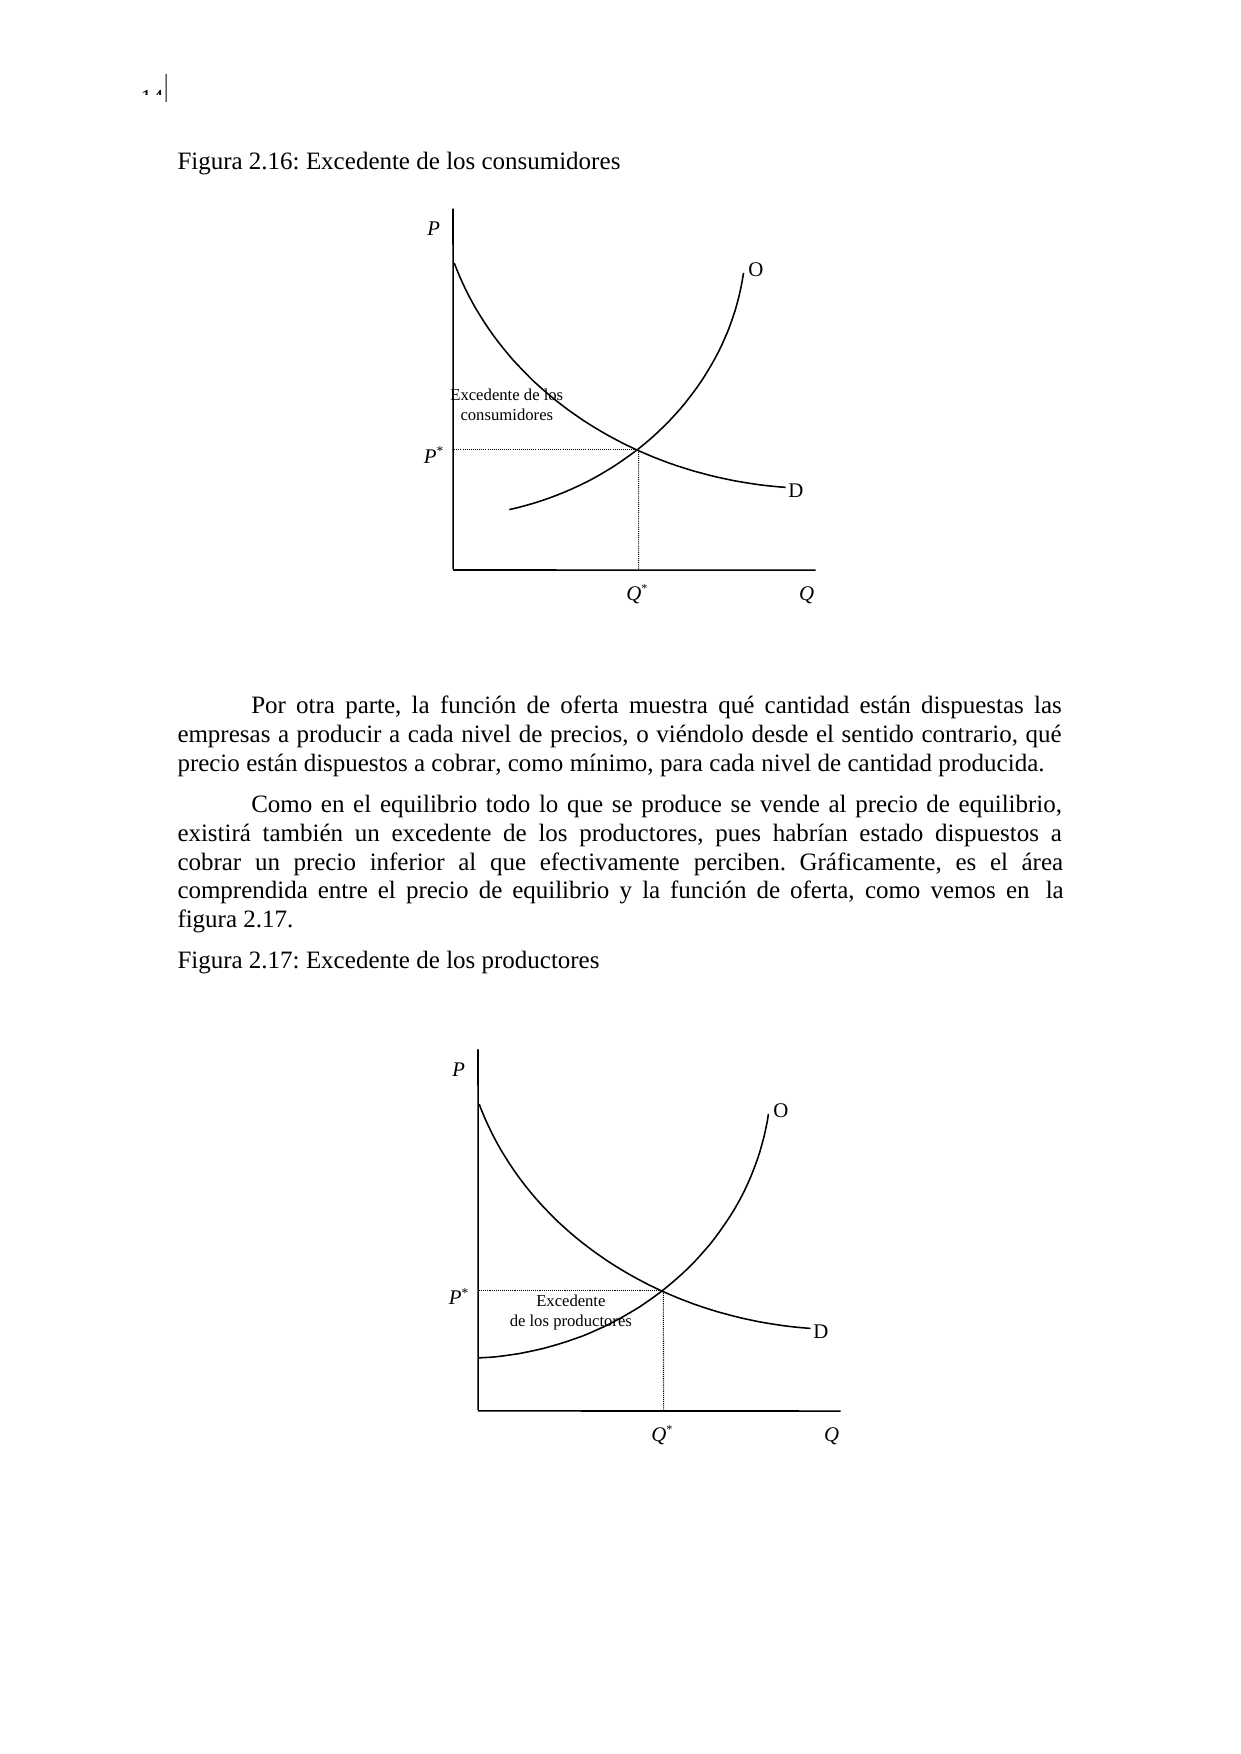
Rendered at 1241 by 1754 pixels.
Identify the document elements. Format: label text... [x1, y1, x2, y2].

text Figura 2.17: Excedente de los productores [177, 945, 1111, 974]
text P* [424, 436, 1111, 468]
text P [427, 216, 1111, 240]
text Por otra parte, la función de oferta muestra qué cantidad están dispuestas las empresas a producir a cada nivel de precios, o viéndolo desde el sentido contrario, qué precio están dispuestos a cobrar, como mínimo, para cada nivel de cantidad producida. [177, 690, 1063, 777]
text Figura 2.16: Excedente de los consumidores [177, 146, 1111, 174]
text Q* Q [626, 581, 1111, 605]
text Q* Q [651, 1422, 1111, 1446]
text P* [449, 1278, 1111, 1309]
text P [452, 1057, 1111, 1081]
text Como en el equilibrio todo lo que se produce se vende al precio de equilibrio, existirá también un excedente de los productores, pues habrían estado dispuestos a cobrar un precio inferior al que efectivamente perciben. Gráficamente, es el área comprendida entre el precio de equilibrio y la función de oferta, como vemos en la figura 2.17. [177, 789, 1063, 933]
